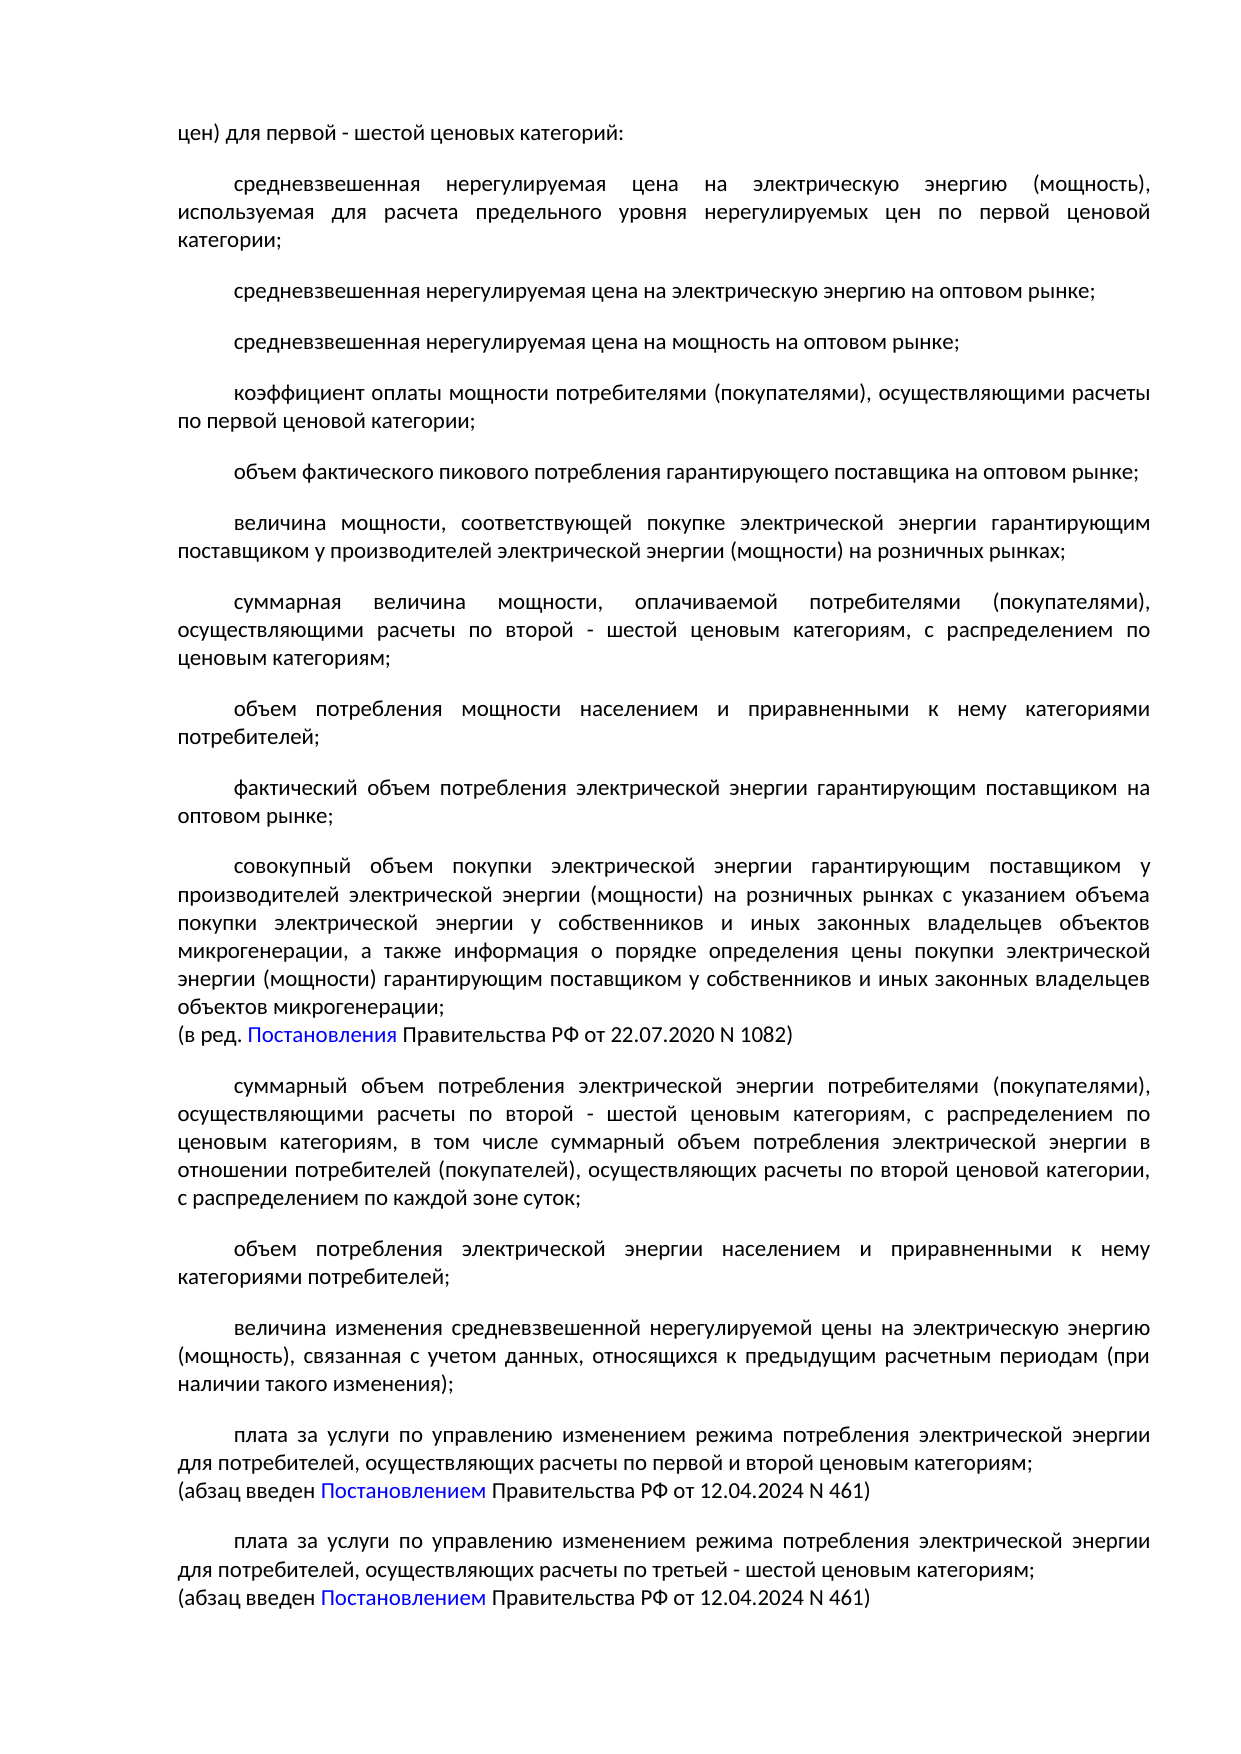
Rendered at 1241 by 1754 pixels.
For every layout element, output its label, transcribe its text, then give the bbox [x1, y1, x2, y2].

text средневзвешенная нерегулируемая цена на мощность на оптовом рынке; [177, 327, 1152, 355]
text коэффициент оплаты мощности потребителями (покупателями), осуществляющими расчеты по первой ценовой категории; [177, 378, 1152, 434]
text (абзац введен Постановлением Правительства РФ от 12.04.2024 N 461) [177, 1476, 1152, 1504]
text плата за услуги по управлению изменением режима потребления электрической энергии для потребителей, осуществляющих расчеты по третьей - шестой ценовым категориям; [177, 1527, 1152, 1583]
text фактический объем потребления электрической энергии гарантирующим поставщиком на оптовом рынке; [177, 773, 1152, 829]
text величина мощности, соответствующей покупке электрической энергии гарантирующим поставщиком у производителей электрической энергии (мощности) на розничных рынках; [177, 508, 1152, 564]
text средневзвешенная нерегулируемая цена на электрическую энергию (мощность), используемая для расчета предельного уровня нерегулируемых цен по первой ценовой категории; [177, 169, 1152, 253]
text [177, 118, 1152, 146]
text величина изменения средневзвешенной нерегулируемой цены на электрическую энергию (мощность), связанная с учетом данных, относящихся к предыдущим расчетным периодам (при наличии такого изменения); [177, 1313, 1152, 1397]
text объем потребления электрической энергии населением и приравненными к нему категориями потребителей; [177, 1234, 1152, 1290]
text совокупный объем покупки электрической энергии гарантирующим поставщиком у производителей электрической энергии (мощности) на розничных рынках с указанием объема покупки электрической энергии у собственников и иных законных владельцев объектов микрогенерации, а также информация о порядке определения цены покупки электрической энергии (мощности) гарантирующим поставщиком у собственников и иных законных владельцев объектов микрогенерации; [177, 852, 1152, 1020]
text (абзац введен Постановлением Правительства РФ от 12.04.2024 N 461) [177, 1583, 1152, 1611]
text объем фактического пикового потребления гарантирующего поставщика на оптовом рынке; [177, 457, 1152, 485]
text суммарный объем потребления электрической энергии потребителями (покупателями), осуществляющими расчеты по второй - шестой ценовым категориям, с распределением по ценовым категориям, в том числе суммарный объем потребления электрической энергии в отношении потребителей (покупателей), осуществляющих расчеты по второй ценовой категории, с распределением по каждой зоне суток; [177, 1071, 1152, 1211]
text (в ред. Постановления Правительства РФ от 22.07.2020 N 1082) [177, 1020, 1152, 1048]
text средневзвешенная нерегулируемая цена на электрическую энергию на оптовом рынке; [177, 276, 1152, 304]
text суммарная величина мощности, оплачиваемой потребителями (покупателями), осуществляющими расчеты по второй - шестой ценовым категориям, с распределением по ценовым категориям; [177, 587, 1152, 671]
text объем потребления мощности населением и приравненными к нему категориями потребителей; [177, 694, 1152, 750]
text плата за услуги по управлению изменением режима потребления электрической энергии для потребителей, осуществляющих расчеты по первой и второй ценовым категориям; [177, 1420, 1152, 1476]
